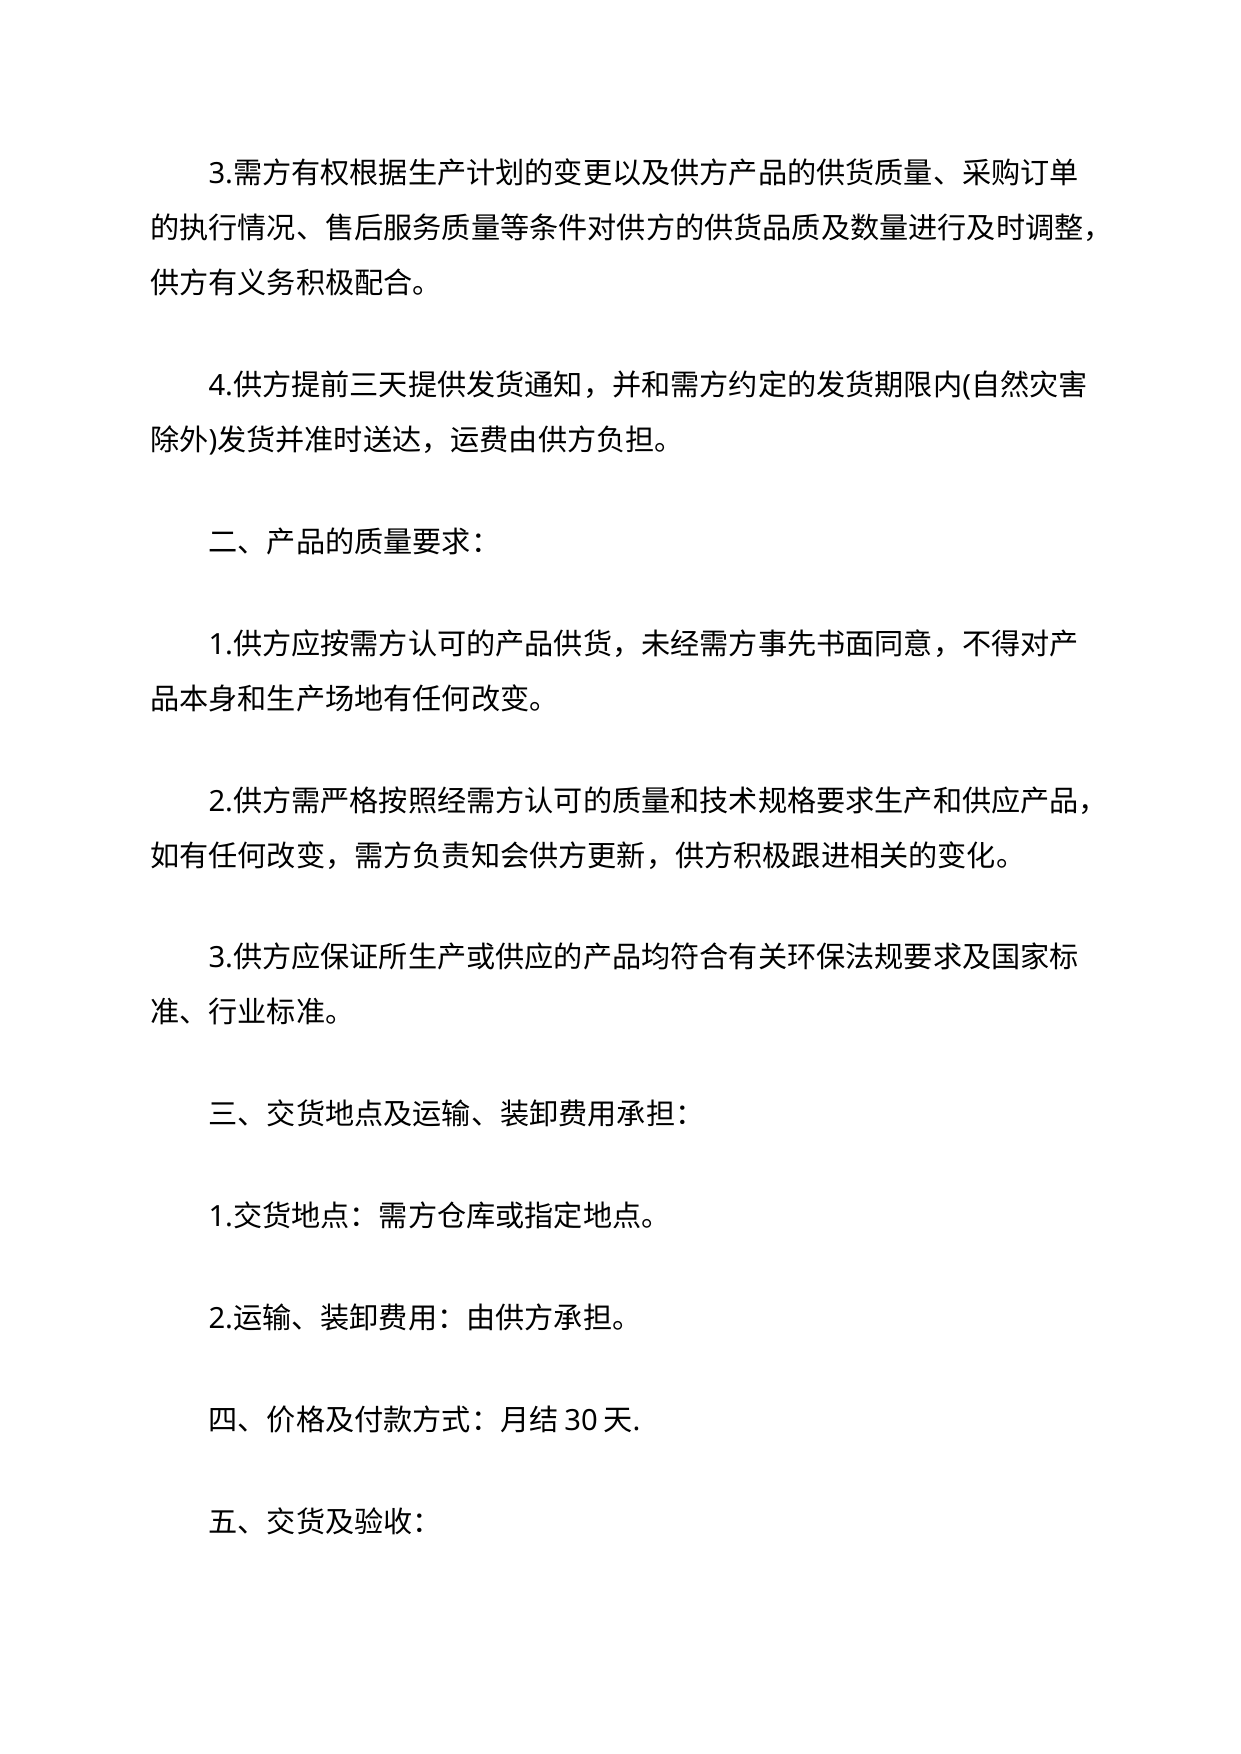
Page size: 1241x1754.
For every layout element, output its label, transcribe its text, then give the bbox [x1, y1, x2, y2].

text 四、价格及付款方式：月结30天. [150, 1396, 1090, 1439]
text 3.需方有权根据生产计划的变更以及供方产品的供货质量、采购订单的执行情况、售后服务质量等条件对供方的供货品质及数量进行及时调整，供方有义务积极配合。 [150, 150, 1090, 302]
text 三、交货地点及运输、装卸费用承担： [150, 1091, 1090, 1133]
text 1.供方应按需方认可的产品供货，未经需方事先书面同意，不得对产品本身和生产场地有任何改变。 [150, 620, 1090, 718]
text 1.交货地点：需方仓库或指定地点。 [150, 1192, 1090, 1235]
text 2.运输、装卸费用：由供方承担。 [150, 1294, 1090, 1337]
text 2.供方需严格按照经需方认可的质量和技术规格要求生产和供应产品，如有任何改变，需方负责知会供方更新，供方积极跟进相关的变化。 [150, 777, 1090, 874]
text 4.供方提前三天提供发货通知，并和需方约定的发货期限内(自然灾害除外)发货并准时送达，运费由供方负担。 [150, 362, 1090, 459]
text 二、产品的质量要求： [150, 519, 1090, 561]
text 五、交货及验收： [150, 1498, 1090, 1541]
text 3.供方应保证所生产或供应的产品均符合有关环保法规要求及国家标准、行业标准。 [150, 934, 1090, 1031]
